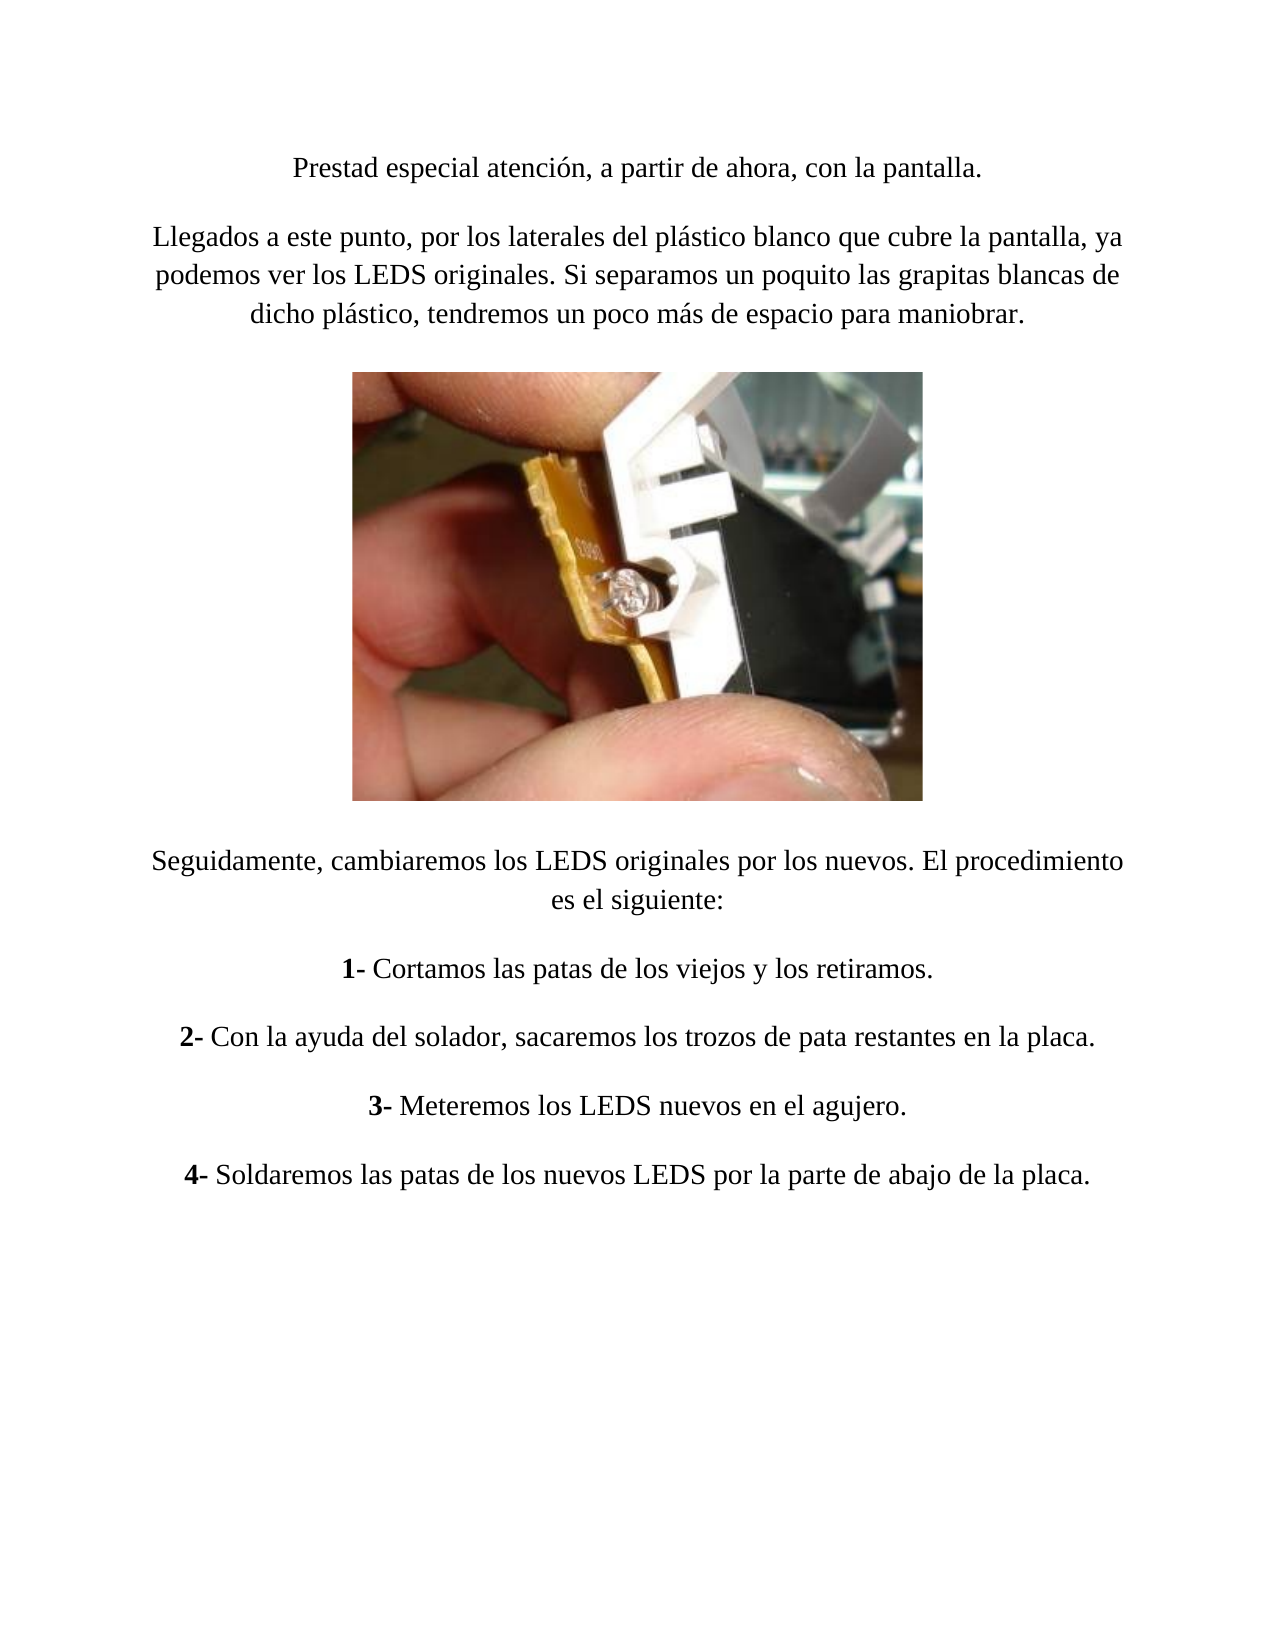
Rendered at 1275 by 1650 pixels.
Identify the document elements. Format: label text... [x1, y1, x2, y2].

text 1- Cortamos las patas de los viejos y los retiramos. [150, 951, 1125, 984]
picture [352, 372, 923, 801]
text Llegados a este punto, por los laterales del plástico blanco que cubre la pantalla, ya podemos ver los LEDS originales. Si separamos un poquito las grapitas blancas de dicho plástico, tendremos un poco más de espacio para maniobrar. [150, 219, 1125, 329]
text 3- Meteremos los LEDS nuevos en el agujero. [150, 1088, 1125, 1122]
text Seguidamente, cambiaremos los LEDS originales por los nuevos. El procedimiento es el siguiente: [150, 843, 1125, 916]
text 2- Con la ayuda del solador, sacaremos los trozos de pata restantes en la placa. [150, 1019, 1125, 1053]
text Prestad especial atención, a partir de ahora, con la pantalla. [150, 150, 1125, 183]
text 4- Soldaremos las patas de los nuevos LEDS por la parte de abajo de la placa. [150, 1157, 1125, 1191]
